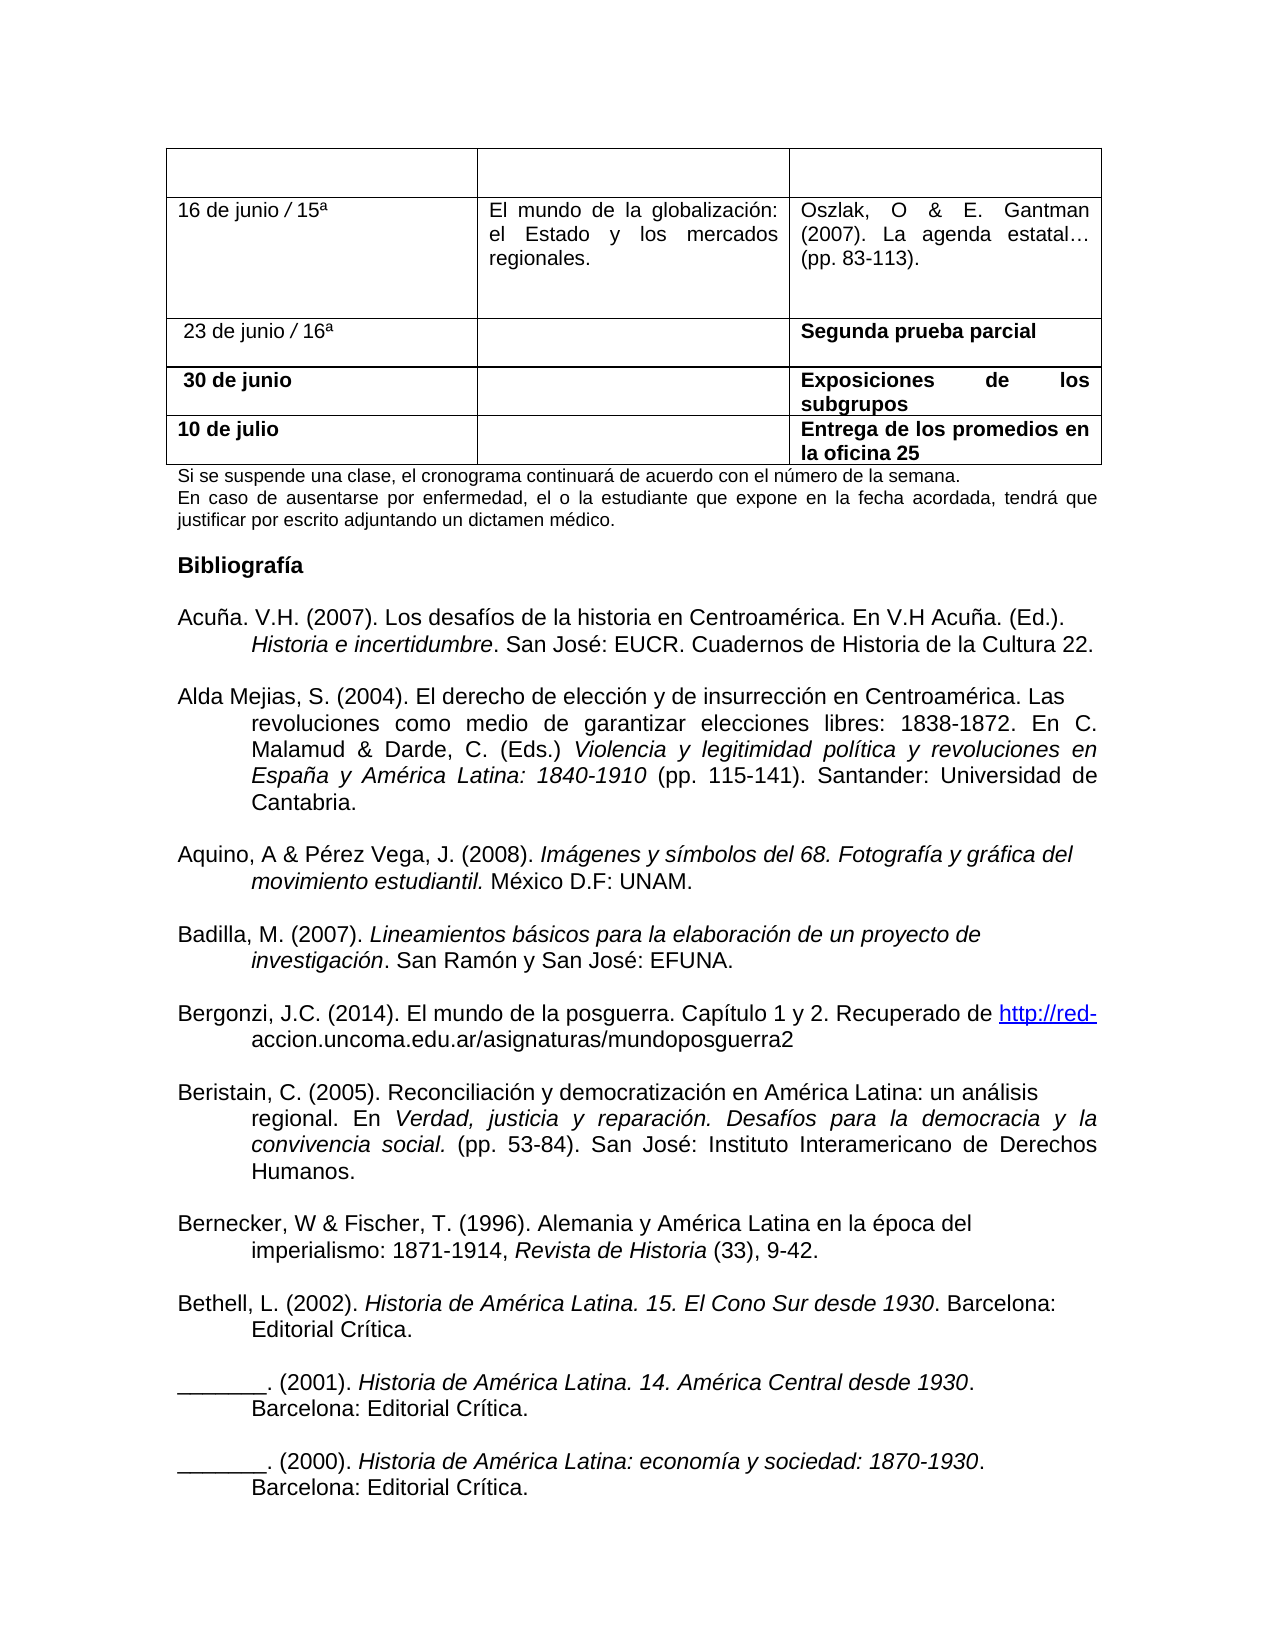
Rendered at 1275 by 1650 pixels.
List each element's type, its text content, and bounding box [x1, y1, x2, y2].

text movimiento estudiantil. México D.F: UNAM. [177, 868, 1098, 894]
text Barcelona: Editorial Crítica. [177, 1474, 1098, 1500]
text investigación. San Ramón y San José: EFUNA. [177, 947, 1098, 973]
table_cell [478, 149, 789, 197]
text Beristain, C. (2005). Reconciliación y democratización en América Latina: un análisis [177, 1079, 1098, 1105]
text Bergonzi, J.C. (2014). El mundo de la posguerra. Capítulo 1 y 2. Recuperado de http://red- [177, 999, 1098, 1026]
text Alda Mejias, S. (2004). El derecho de elección y de insurrección en Centroamérica. Las [177, 683, 1098, 710]
text accion.uncoma.edu.ar/asignaturas/mundoposguerra2 [177, 1026, 1098, 1052]
table_cell [478, 319, 789, 366]
table_cell El mundo de la globalización: el Estado y los mercados regionales. [478, 198, 789, 317]
text Editorial Crítica. [177, 1316, 1098, 1342]
text Bethell, L. (2002). Historia de América Latina. 15. El Cono Sur desde 1930. Barcelona: [177, 1289, 1098, 1316]
text regional. En Verdad, justicia y reparación. Desafíos para la democracia y la convivencia social. (pp. 53-84). San José: Instituto Interamericano de Derechos Humanos. [251, 1105, 1098, 1184]
table_cell 16 de junio / 15ª [167, 198, 477, 317]
text Bernecker, W & Fischer, T. (1996). Alemania y América Latina en la época del [177, 1210, 1098, 1237]
table_cell [167, 149, 477, 197]
table_cell 23 de junio / 16ª [167, 319, 477, 366]
text Bibliografía [177, 552, 1098, 578]
table_cell Oszlak, O & E. Gantman (2007). La agenda estatal… (pp. 83-113). [790, 198, 1101, 317]
table_cell 10 de julio [167, 416, 477, 464]
text imperialismo: 1871-1914, Revista de Historia (33), 9-42. [177, 1237, 1098, 1263]
text En caso de ausentarse por enfermedad, el o la estudiante que expone en la fecha acordada, tendrá que justificar por escrito adjuntando un dictamen médico. [177, 487, 1098, 530]
table_cell Segunda prueba parcial [790, 319, 1101, 366]
text Acuña. V.H. (2007). Los desafíos de la historia en Centroamérica. En V.H Acuña. (Ed.). [177, 604, 1098, 631]
text Si se suspende una clase, el cronograma continuará de acuerdo con el número de la semana. [177, 465, 1098, 487]
table_cell [478, 416, 789, 464]
text Aquino, A & Pérez Vega, J. (2008). Imágenes y símbolos del 68. Fotografía y gráfica del [177, 841, 1098, 868]
text Barcelona: Editorial Crítica. [177, 1395, 1098, 1421]
text Historia e incertidumbre. San José: EUCR. Cuadernos de Historia de la Cultura 22. [177, 631, 1098, 657]
table_cell [478, 368, 789, 415]
table_cell 30 de junio [167, 368, 477, 415]
table_cell Entrega de los promedios en la oficina 25 [790, 416, 1101, 464]
text _______. (2001). Historia de América Latina. 14. América Central desde 1930. [177, 1368, 1098, 1395]
text _______. (2000). Historia de América Latina: economía y sociedad: 1870-1930. [177, 1448, 1098, 1474]
text revoluciones como medio de garantizar elecciones libres: 1838-1872. En C. Malamud & Darde, C. (Eds.) Violencia y legitimidad política y revoluciones en España y América Latina: 1840-1910 (pp. 115-141). Santander: Universidad de Cantabria. [251, 710, 1098, 815]
text Badilla, M. (2007). Lineamientos básicos para la elaboración de un proyecto de [177, 921, 1098, 947]
table_cell [790, 149, 1101, 197]
table_cell Exposiciones de los subgrupos [790, 368, 1101, 415]
